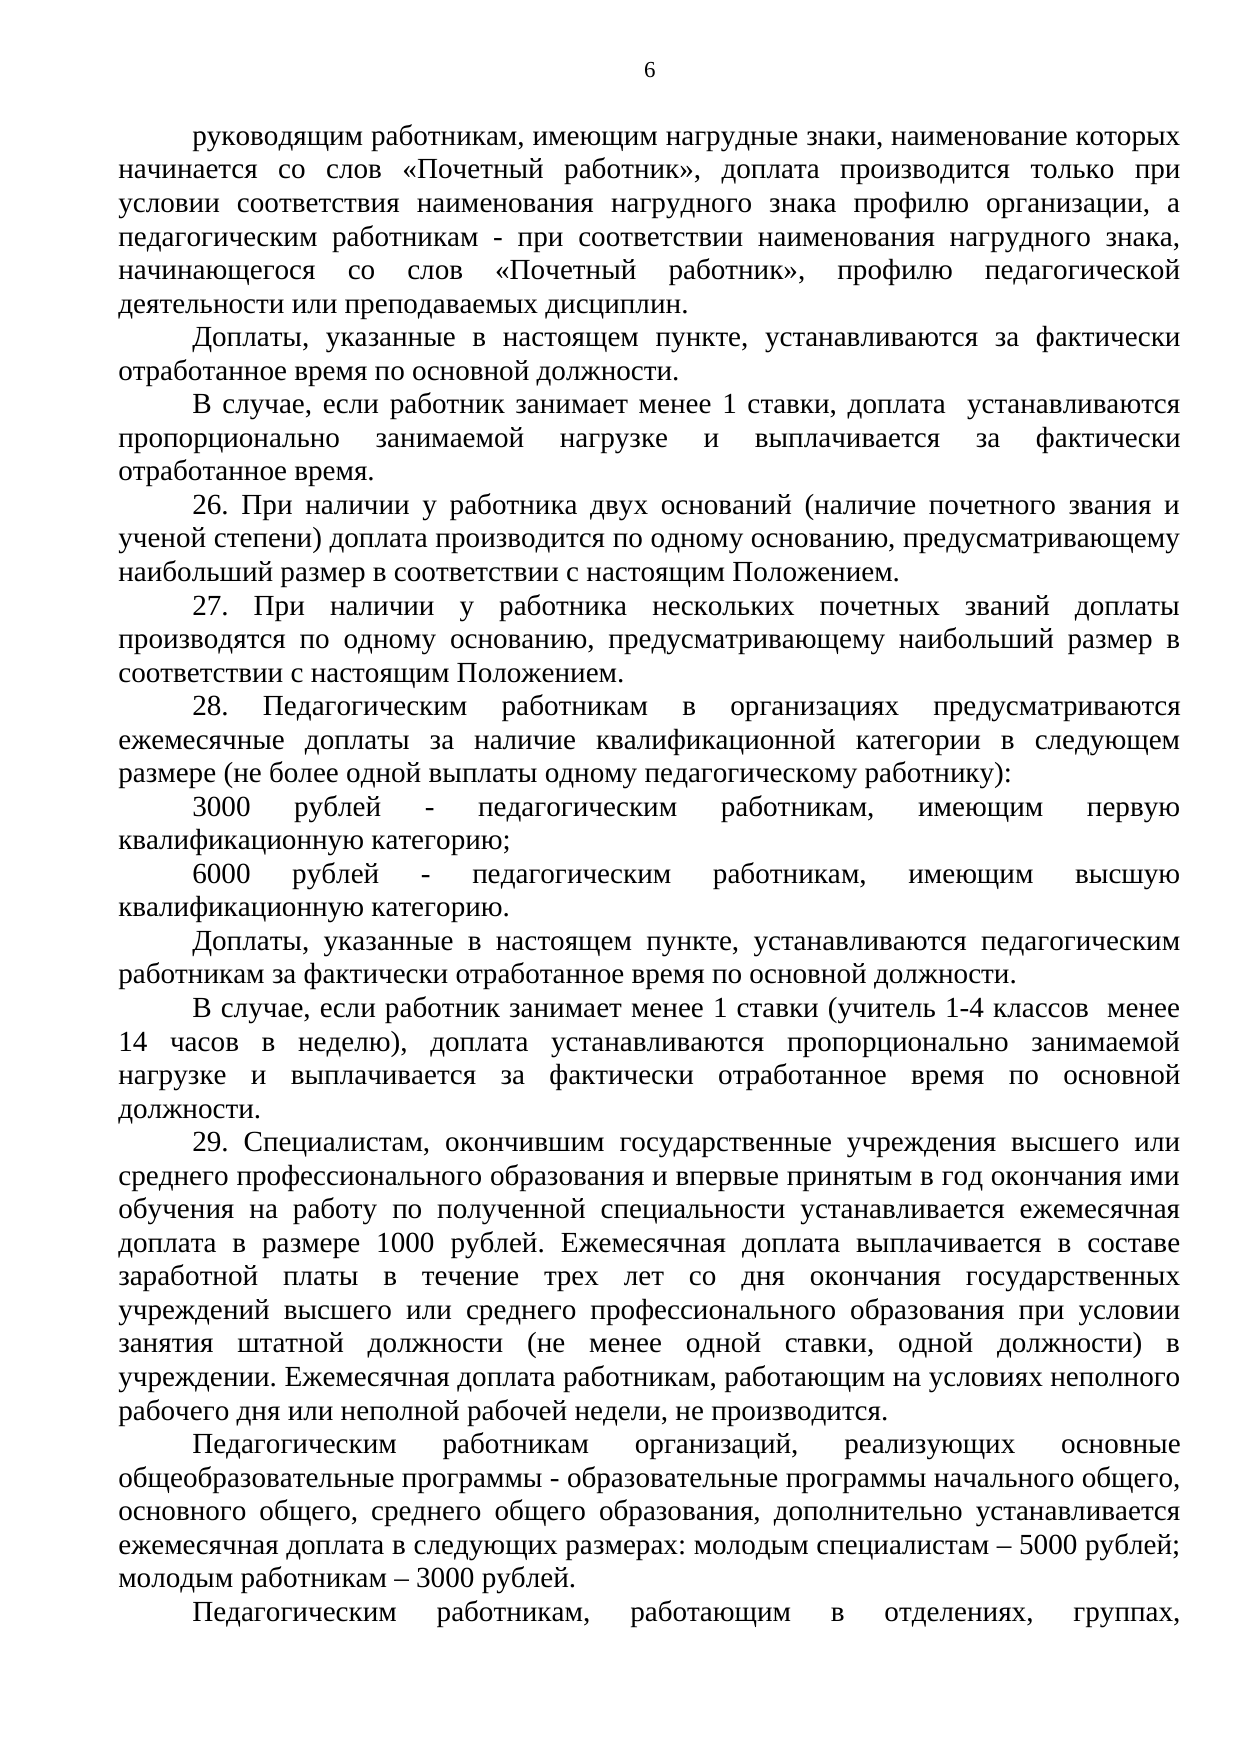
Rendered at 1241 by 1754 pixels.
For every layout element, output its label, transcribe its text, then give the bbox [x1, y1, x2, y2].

text Доплаты, указанные в настоящем пункте, устанавливаются за фактически отработанное время по основной должности. [118, 319, 1181, 386]
text 3000 рублей - педагогическим работникам, имеющим первую квалификационную категорию; [118, 789, 1181, 856]
text Доплаты, указанные в настоящем пункте, устанавливаются педагогическим работникам за фактически отработанное время по основной должности. [118, 923, 1181, 990]
text 26. При наличии у работника двух оснований (наличие почетного звания и ученой степени) доплата производится по одному основанию, предусматривающему наибольший размер в соответствии с настоящим Положением. [118, 487, 1181, 588]
text 28. Педагогическим работникам в организациях предусматриваются ежемесячные доплаты за наличие квалификационной категории в следующем размере (не более одной выплаты одному педагогическому работнику): [118, 688, 1181, 789]
text В случае, если работник занимает менее 1 ставки (учитель 1-4 классов менее 14 часов в неделю), доплата устанавливаются пропорционально занимаемой нагрузке и выплачивается за фактически отработанное время по основной должности. [118, 990, 1181, 1124]
text В случае, если работник занимает менее 1 ставки, доплата устанавливаются пропорционально занимаемой нагрузке и выплачивается за фактически отработанное время. [118, 386, 1181, 487]
text 27. При наличии у работника нескольких почетных званий доплаты производятся по одному основанию, предусматривающему наибольший размер в соответствии с настоящим Положением. [118, 588, 1181, 688]
text Педагогическим работникам организаций, реализующих основные общеобразовательные программы - образовательные программы начального общего, основного общего, среднего общего образования, дополнительно устанавливается ежемесячная доплата в следующих размерах: молодым специалистам – 5000 рублей; молодым работникам – 3000 рублей. [118, 1426, 1181, 1594]
text 6000 рублей - педагогическим работникам, имеющим высшую квалификационную категорию. [118, 856, 1181, 923]
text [118, 1594, 1181, 1627]
text 29. Специалистам, окончившим государственные учреждения высшего или среднего профессионального образования и впервые принятым в год окончания ими обучения на работу по полученной специальности устанавливается ежемесячная доплата в размере 1000 рублей. Ежемесячная доплата выплачивается в составе заработной платы в течение трех лет со дня окончания государственных учреждений высшего или среднего профессионального образования при условии занятия штатной должности (не менее одной ставки, одной должности) в учреждении. Ежемесячная доплата работникам, работающим на условиях неполного рабочего дня или неполной рабочей недели, не производится. [118, 1124, 1181, 1426]
text руководящим работникам, имеющим нагрудные знаки, наименование которых начинается со слов «Почетный работник», доплата производится только при условии соответствия наименования нагрудного знака профилю организации, а педагогическим работникам - при соответствии наименования нагрудного знака, начинающегося со слов «Почетный работник», профилю педагогической деятельности или преподаваемых дисциплин. [118, 118, 1181, 319]
